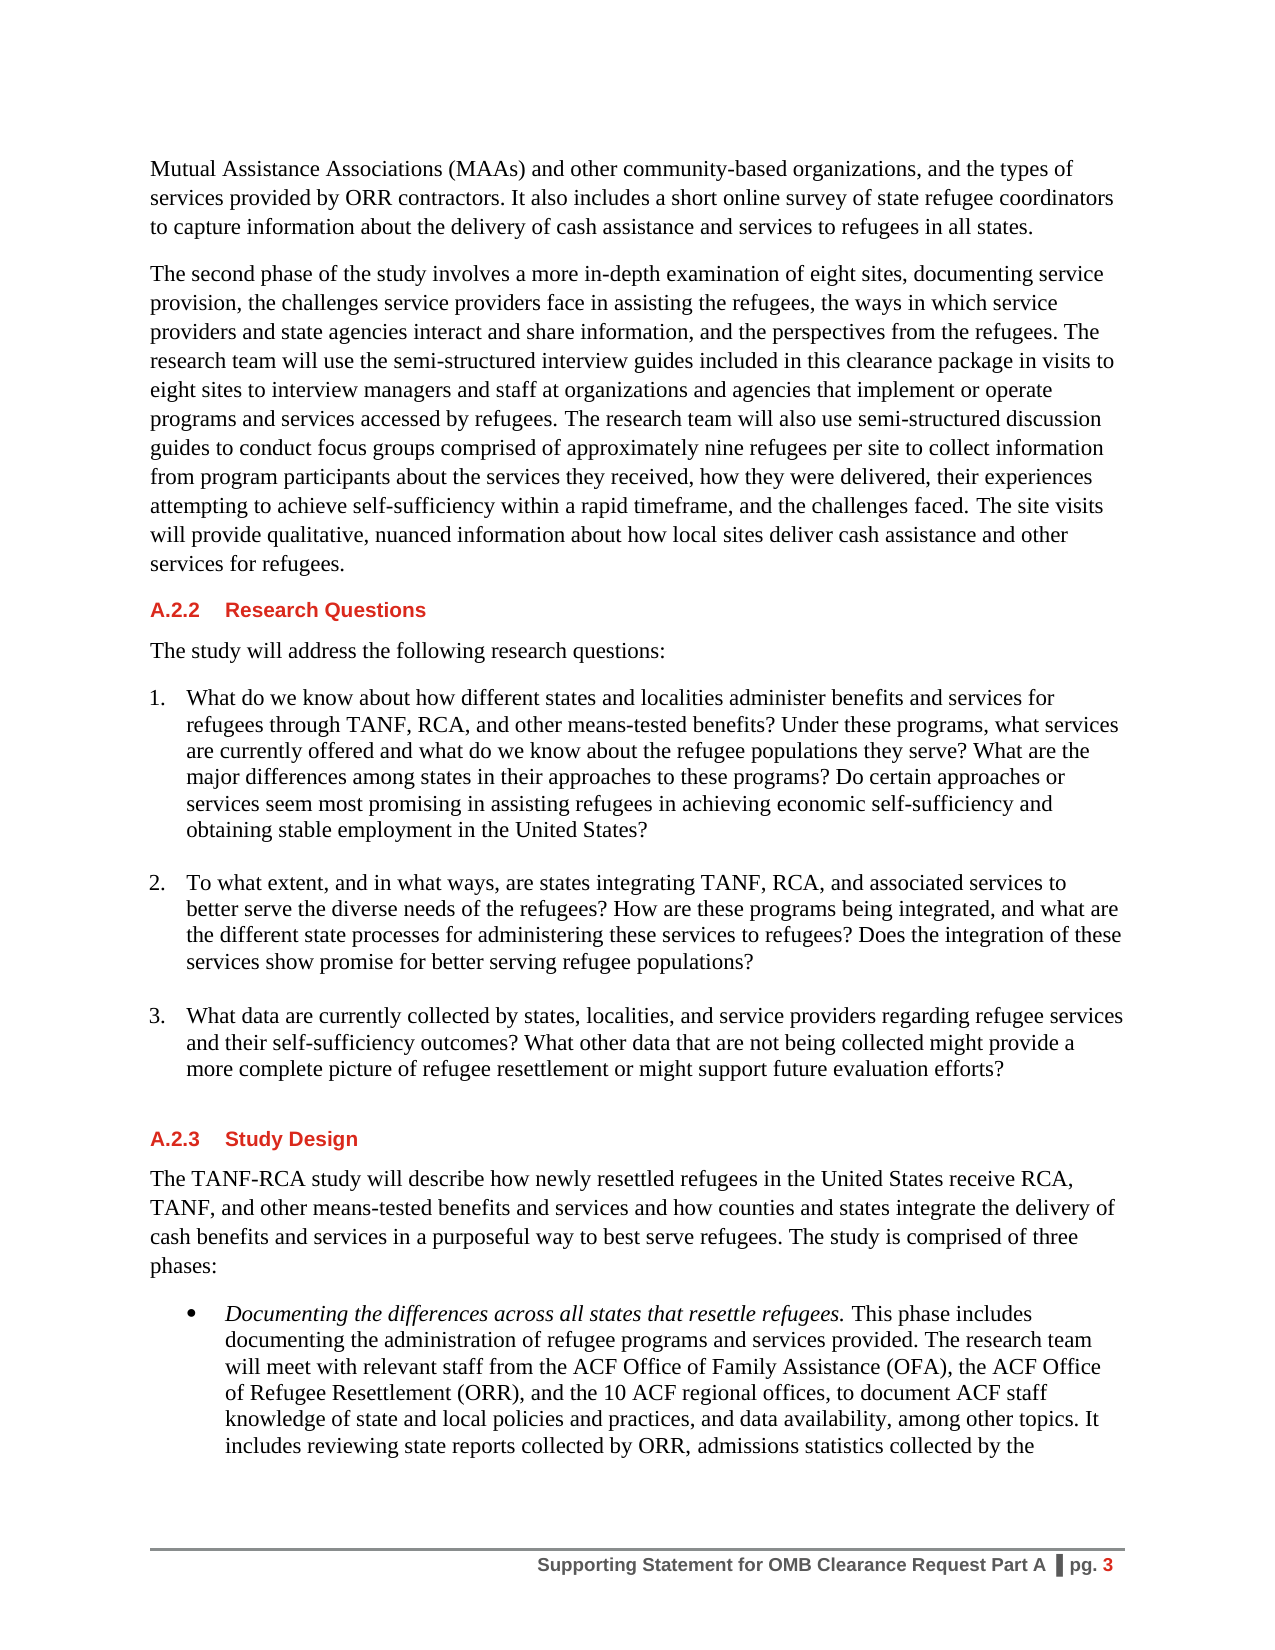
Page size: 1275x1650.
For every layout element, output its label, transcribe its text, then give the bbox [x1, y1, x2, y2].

text The study will address the following research questions: [150, 637, 1125, 663]
subtitle A.2.3 Study Design [150, 1127, 1125, 1151]
list What do we know about how different states and localities administer benefits and services for refugees through TANF, RCA, and other means-tested benefits? Under these programs, what services are currently offered and what do we know about the refugee populations they serve? What are the major differences among states in their approaches to these programs? Do certain approaches or services seem most promising in assisting refugees in achieving economic self-sufficiency and obtaining stable employment in the United States? [148, 684, 1125, 842]
subtitle A.2.2 Research Questions [150, 598, 1125, 622]
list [187, 1300, 1125, 1458]
text The second phase of the study involves a more in-depth examination of eight sites, documenting service provision, the challenges service providers face in assisting the refugees, the ways in which service providers and state agencies interact and share information, and the perspectives from the refugees. The research team will use the semi-structured interview guides included in this clearance package in visits to eight sites to interview managers and staff at organizations and agencies that implement or operate programs and services accessed by refugees. The research team will also use semi-structured discussion guides to conduct focus groups comprised of approximately nine refugees per site to collect information from program participants about the services they received, how they were delivered, their experiences attempting to achieve self-sufficiency within a rapid timeframe, and the challenges faced. The site visits will provide qualitative, nuanced information about how local sites deliver cash assistance and other services for refugees. [150, 261, 1125, 576]
text The TANF-RCA study will describe how newly resettled refugees in the United States receive RCA, TANF, and other means-tested benefits and services and how counties and states integrate the delivery of cash benefits and services in a purposeful way to best serve refugees. The study is comprised of three phases: [150, 1166, 1125, 1279]
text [150, 155, 1125, 239]
list What data are currently collected by states, localities, and service providers regarding refugee services and their self-sufficiency outcomes? What other data that are not being collected might provide a more complete picture of refugee resettlement or might support future evaluation efforts? [148, 1002, 1125, 1082]
list To what extent, and in what ways, are states integrating TANF, RCA, and associated services to better serve the diverse needs of the refugees? How are these programs being integrated, and what are the different state processes for administering these services to refugees? Does the integration of these services show promise for better serving refugee populations? [148, 869, 1125, 974]
